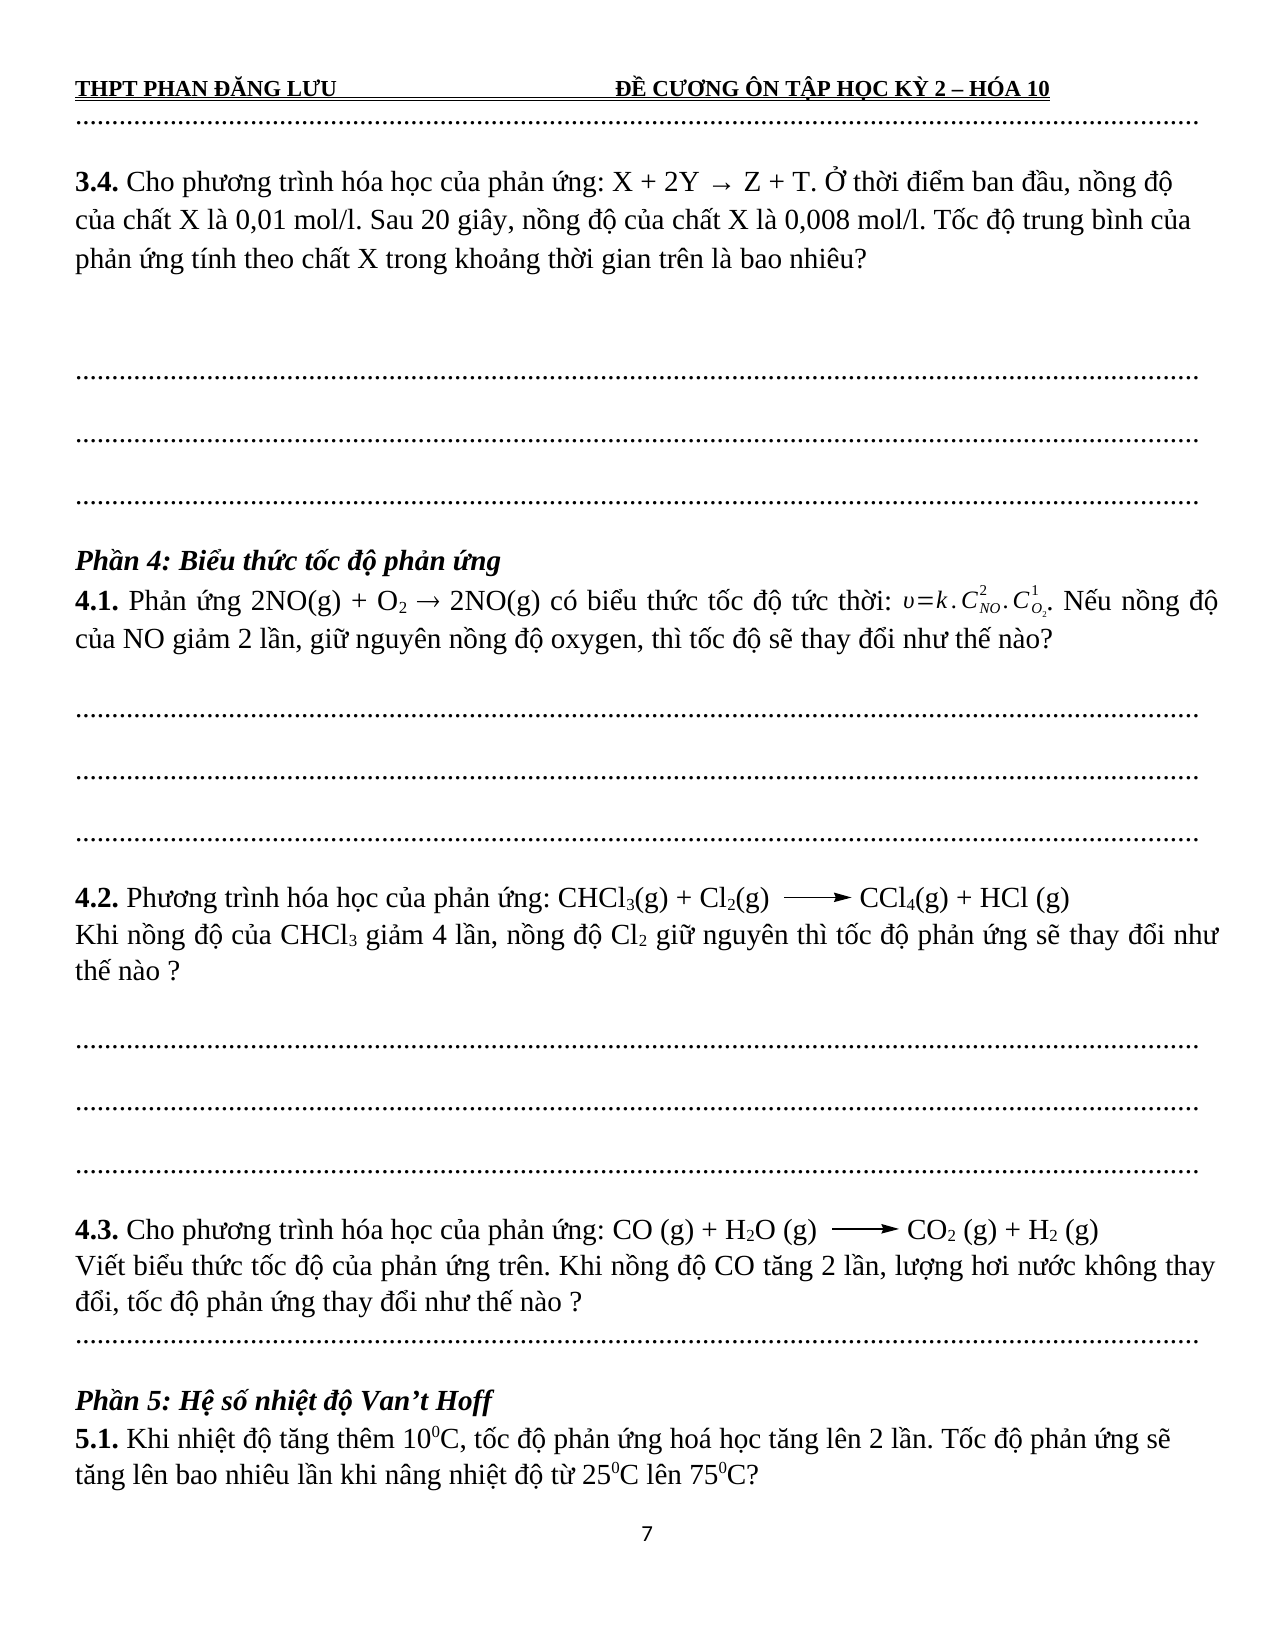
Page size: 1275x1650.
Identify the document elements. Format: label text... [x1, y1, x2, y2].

text 4.1. Phản ứng 2NO(g) + O2 2NO(g) có biểu thức tốc độ tức thời: . Nếu nồng độ của NO giảm 2 lần, giữ nguyên nồng độ oxygen, thì tốc độ sẽ thay đổi như thế nào? [75, 582, 1219, 655]
text Phần 4: Biểu thức tốc độ phản ứng [75, 543, 1219, 577]
text Phần 5: Hệ số nhiệt độ Van’t Hoff [75, 1383, 1219, 1416]
text 5.1. Khi nhiệt độ tăng thêm 100C, tốc độ phản ứng hoá học tăng lên 2 lần. Tốc độ phản ứng sẽ tăng lên bao nhiêu lần khi nâng nhiệt độ từ 250C lên 750C? [75, 1421, 1219, 1491]
text 4.2. Phương trình hóa học của phản ứng: CHCl3(g) + Cl2(g) CCl4(g) + HCl (g) [75, 881, 1219, 914]
text 3.4. Cho phương trình hóa học của phản ứng: X + 2Y → Z + T. Ở thời điểm ban đầu, nồng độ của chất X là 0,01 mol/l. Sau 20 giây, nồng độ của chất X là 0,008 mol/l. Tốc độ trung bình của phản ứng tính theo chất X trong khoảng thời gian trên là bao nhiêu? [75, 164, 1219, 274]
text 4.3. Cho phương trình hóa học của phản ứng: CO (g) + H2O (g) CO2 (g) + H2 (g) [75, 1212, 1219, 1246]
text Viết biểu thức tốc độ của phản ứng trên. Khi nồng độ CO tăng 2 lần, lượng hơi nước không thay đổi, tốc độ phản ứng thay đổi như thế nào ? [75, 1248, 1219, 1318]
text Khi nồng độ của CHCl3 giảm 4 lần, nồng độ Cl2 giữ nguyên thì tốc độ phản ứng sẽ thay đổi như thế nào ? [75, 917, 1219, 986]
